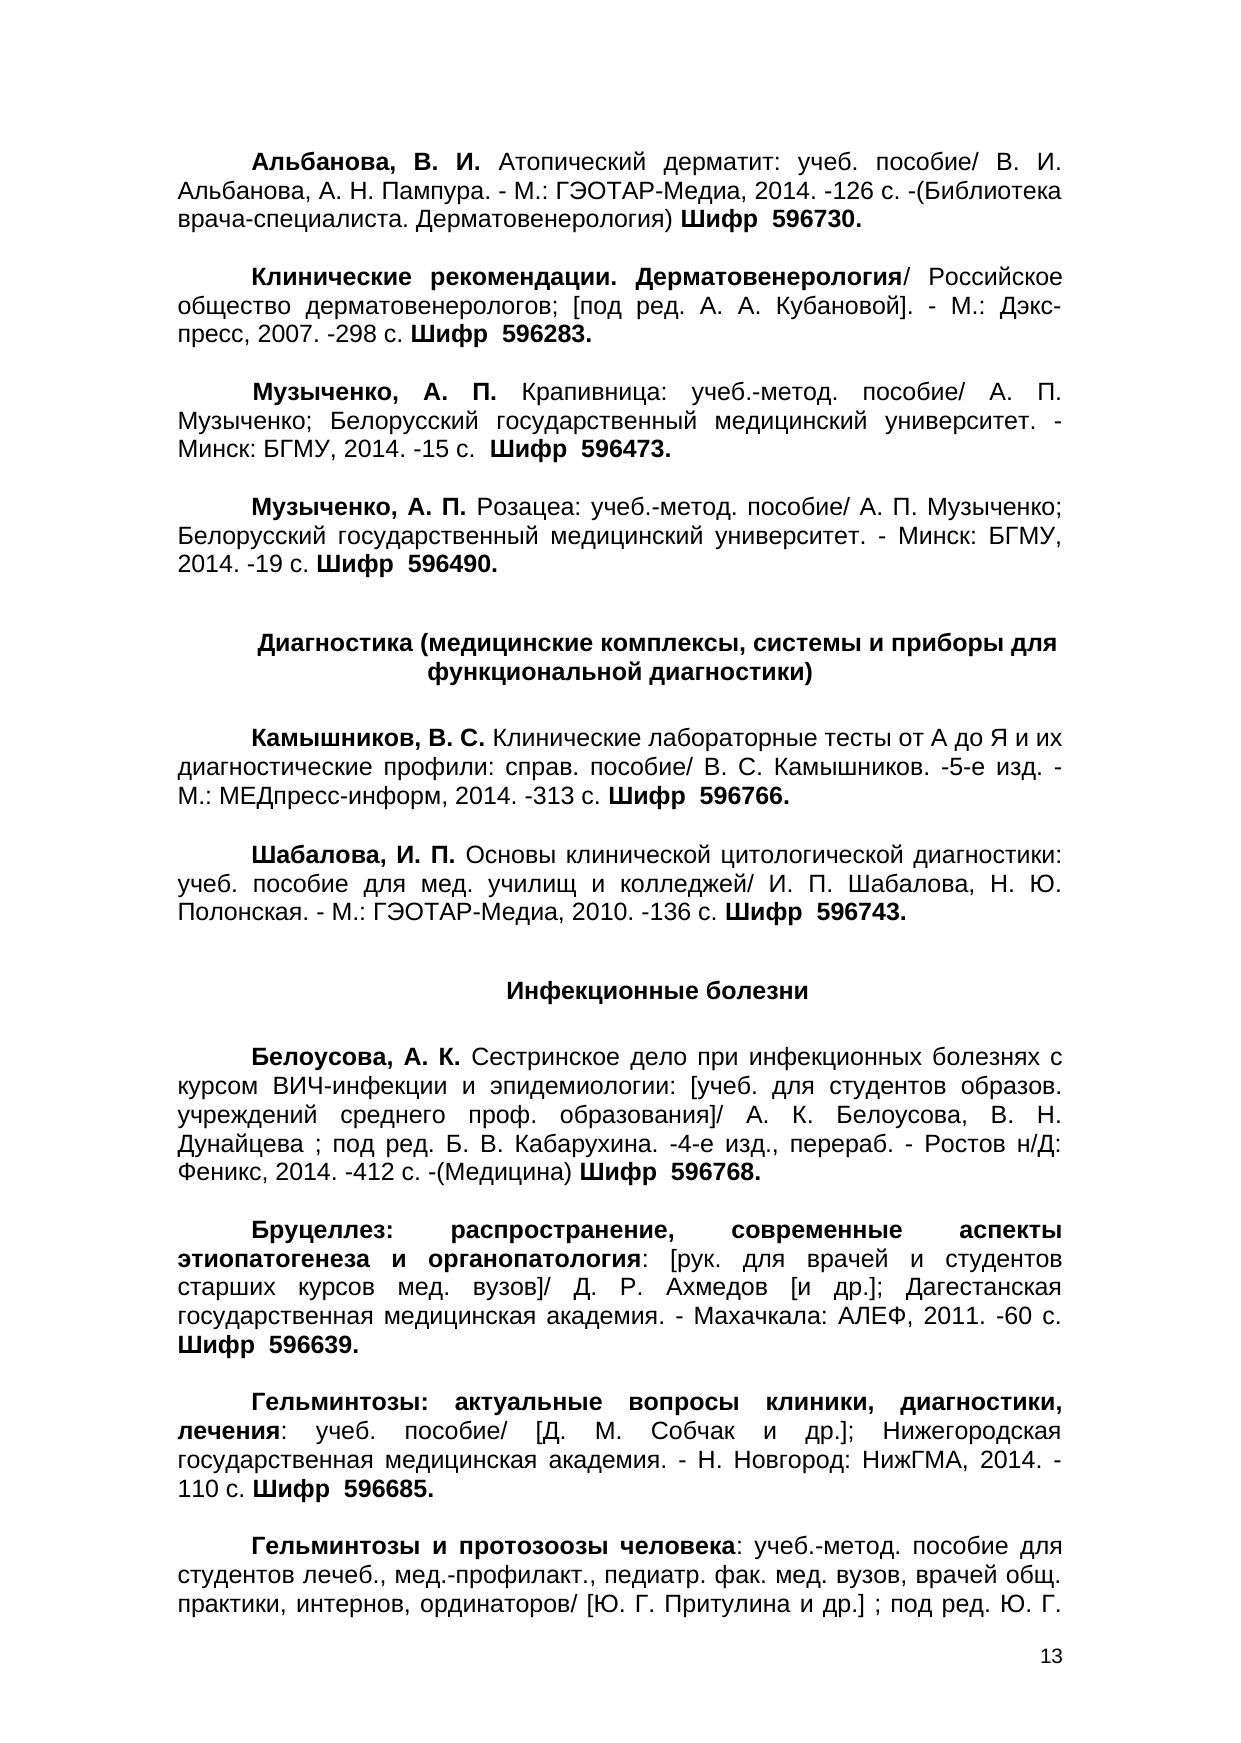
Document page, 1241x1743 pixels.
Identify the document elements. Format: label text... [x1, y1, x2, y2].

text Камышников, В. С. Клинические лабораторные тесты от А до Я и их диагностические профили: справ. пособие/ В. С. Камышников. -5-е изд. - М.: МЕДпресс-информ, 2014. -313 с. Шифр 596766. [177, 723, 1063, 809]
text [177, 1531, 1063, 1617]
text Инфекционные болезни [177, 976, 1063, 1005]
text Клинические рекомендации. Дерматовенерология/ Российское общество дерматовенерологов; [под ред. А. А. Кубановой]. - М.: Дэкс-пресс, 2007. -298 с. Шифр 596283. [177, 262, 1063, 348]
text Шабалова, И. П. Основы клинической цитологической диагностики: учеб. пособие для мед. училищ и колледжей/ И. П. Шабалова, Н. Ю. Полонская. - М.: ГЭОТАР-Медиа, 2010. -136 с. Шифр 596743. [177, 840, 1063, 926]
text Бруцеллез: распространение, современные аспекты этиопатогенеза и органопатология: [рук. для врачей и студентов старших курсов мед. вузов]/ Д. Р. Ахмедов [и др.]; Дагестанская государственная медицинская академия. - Махачкала: АЛЕФ, 2011. -60 с. Шифр 596639. [177, 1215, 1063, 1359]
text Музыченко, А. П. Розацеа: учеб.-метод. пособие/ А. П. Музыченко; Белорусский государственный медицинский университет. - Минск: БГМУ, 2014. -19 с. Шифр 596490. [177, 492, 1063, 578]
text Белоусова, А. К. Сестринское дело при инфекционных болезнях с курсом ВИЧ-инфекции и эпидемиологии: [учеб. для студентов образов. учреждений среднего проф. образования]/ А. К. Белоусова, В. Н. Дунайцева ; под ред. Б. В. Кабарухина. -4-е изд., перераб. - Ростов н/Д: Феникс, 2014. -412 с. -(Медицина) Шифр 596768. [177, 1042, 1063, 1186]
text Гельминтозы: актуальные вопросы клиники, диагностики, лечения: учеб. пособие/ [Д. М. Собчак и др.]; Нижегородская государственная медицинская академия. - Н. Новгород: НижГМА, 2014. -110 с. Шифр 596685. [177, 1387, 1063, 1502]
text Музыченко, А. П. Крапивница: учеб.-метод. пособие/ А. П. Музыченко; Белорусский государственный медицинский университет. - Минск: БГМУ, 2014. -15 с. Шифр 596473. [177, 377, 1063, 463]
text Диагностика (медицинские комплексы, системы и приборы для функциональной диагностики) [177, 628, 1063, 686]
text Альбанова, В. И. Атопический дерматит: учеб. пособие/ В. И. Альбанова, А. Н. Пампура. - М.: ГЭОТАР-Медиа, 2014. -126 с. -(Библиотека врача-специалиста. Дерматовенерология) Шифр 596730. [177, 147, 1063, 233]
